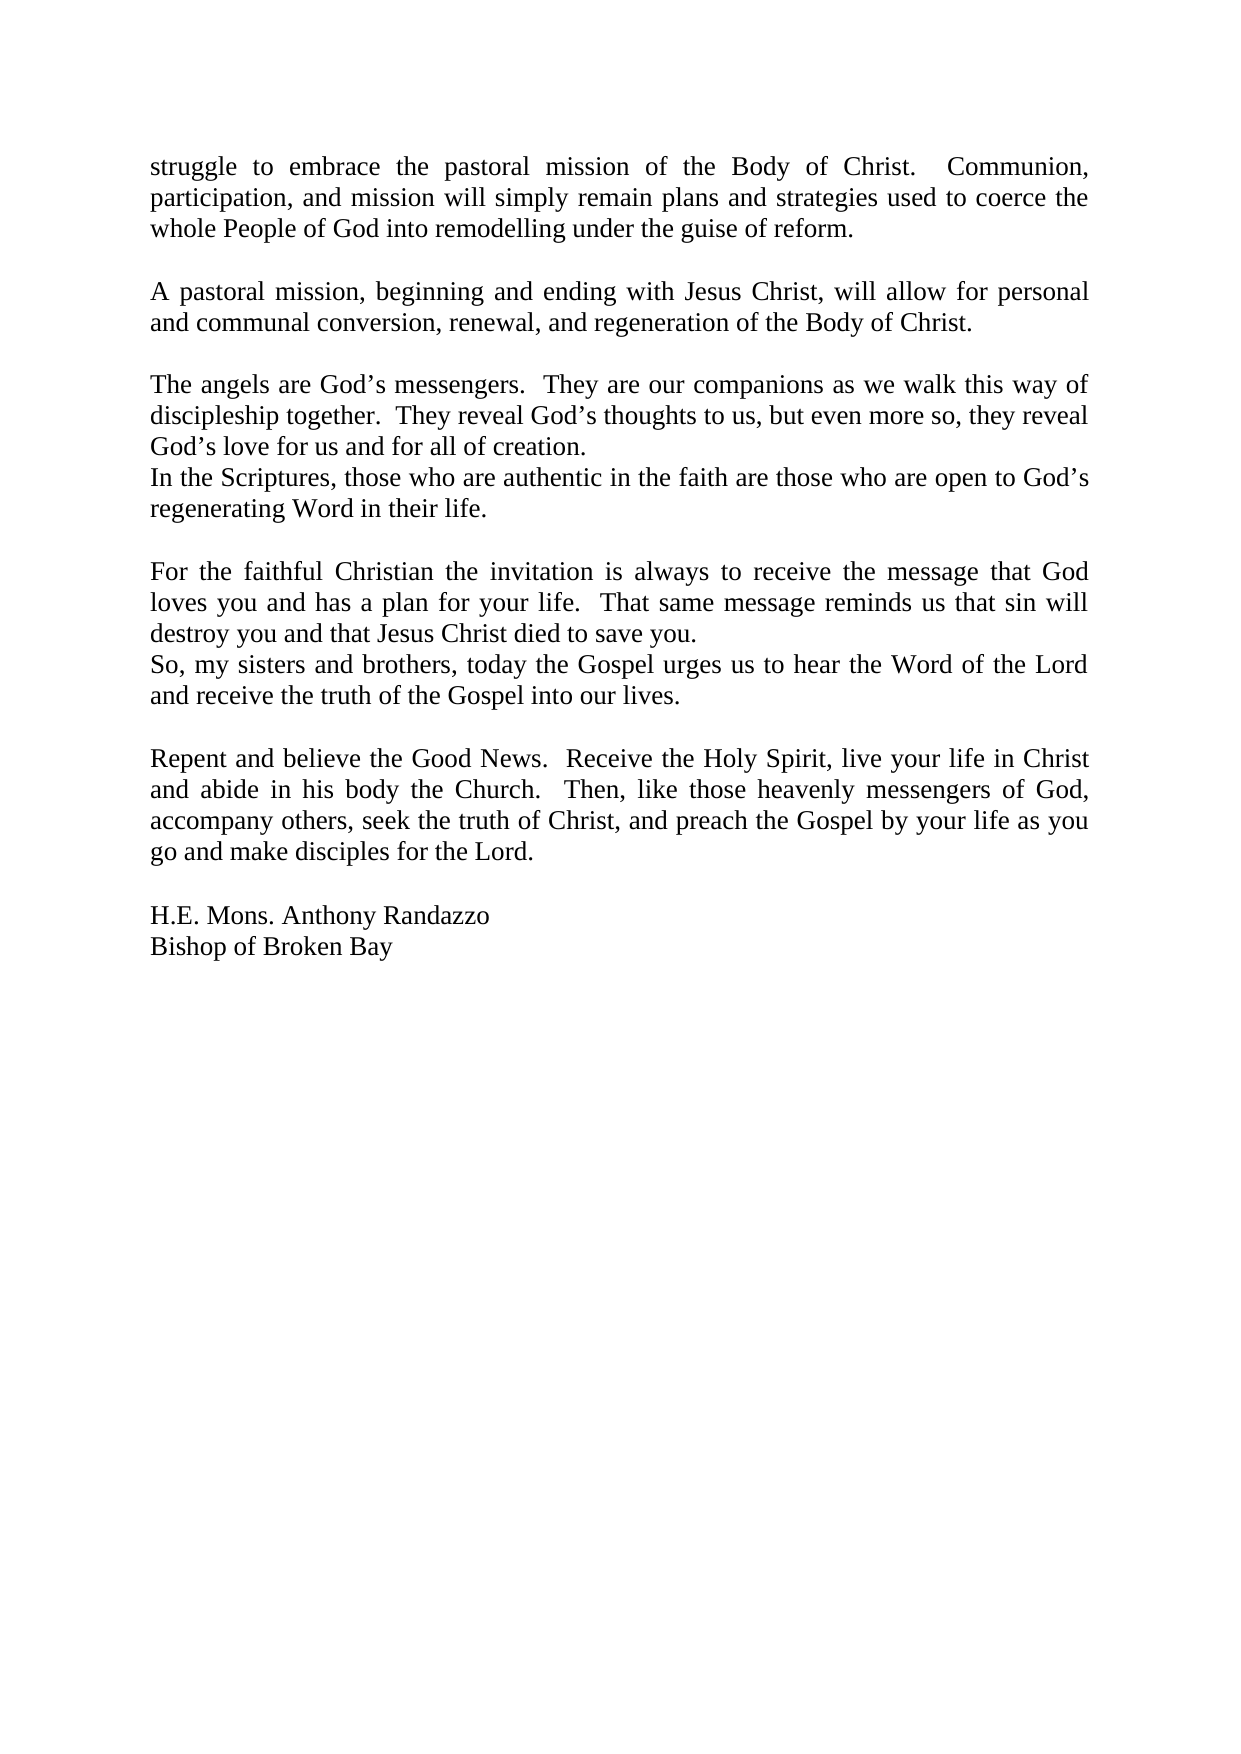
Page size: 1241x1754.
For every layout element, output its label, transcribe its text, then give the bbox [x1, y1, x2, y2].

text So, my sisters and brothers, today the Gospel urges us to hear the Word of the Lord and receive the truth of the Gospel into our lives. [150, 648, 1090, 711]
text The angels are God’s messengers. They are our companions as we walk this way of discipleship together. They reveal God’s thoughts to us, but even more so, they reveal God’s love for us and for all of creation. [150, 368, 1090, 461]
text H.E. Mons. Anthony Randazzo [150, 899, 1090, 931]
text Bishop of Broken Bay [150, 931, 1090, 962]
text For the faithful Christian the invitation is always to receive the message that God loves you and has a plan for your life. That same message reminds us that sin will destroy you and that Jesus Christ died to save you. [150, 555, 1090, 648]
text Repent and believe the Good News. Receive the Holy Spirit, live your life in Christ and abide in his body the Church. Then, like those heavenly messengers of God, accompany others, seek the truth of Christ, and preach the Gospel by your life as you go and make disciples for the Lord. [150, 742, 1090, 866]
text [150, 150, 1090, 243]
text In the Scriptures, those who are authentic in the faith are those who are open to God’s regenerating Word in their life. [150, 461, 1090, 524]
text A pastoral mission, beginning and ending with Jesus Christ, will allow for personal and communal conversion, renewal, and regeneration of the Body of Christ. [150, 274, 1090, 337]
